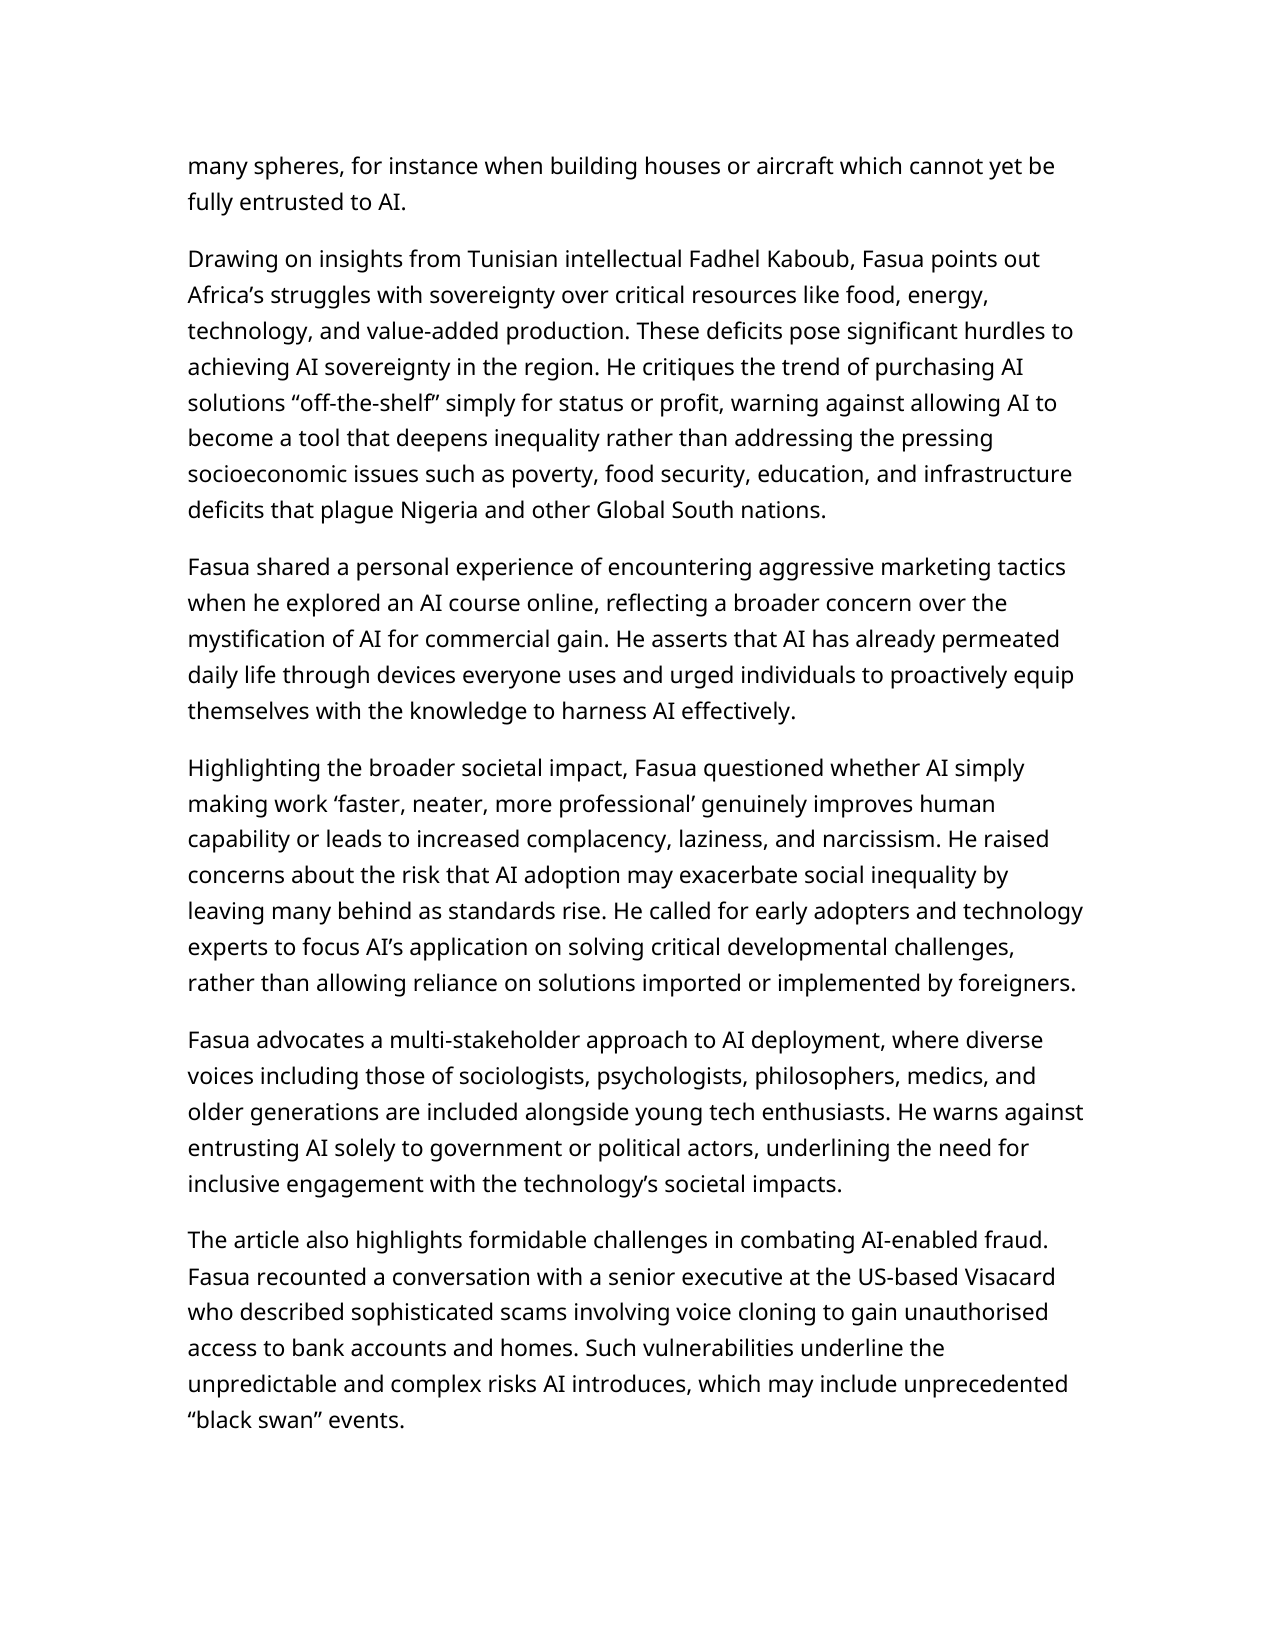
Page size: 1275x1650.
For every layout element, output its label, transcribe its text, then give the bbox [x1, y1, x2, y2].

text Highlighting the broader societal impact, Fasua questioned whether AI simply making work ‘faster, neater, more professional’ genuinely improves human capability or leads to increased complacency, laziness, and narcissism. He raised concerns about the risk that AI adoption may exacerbate social inequality by leaving many behind as standards rise. He called for early adopters and technology experts to focus AI’s application on solving critical developmental challenges, rather than allowing reliance on solutions imported or implemented by foreigners. [187, 752, 1087, 998]
text The article also highlights formidable challenges in combating AI-enabled fraud. Fasua recounted a conversation with a senior executive at the US-based Visacard who described sophisticated scams involving voice cloning to gain unauthorised access to bank accounts and homes. Such vulnerabilities underline the unpredictable and complex risks AI introduces, which may include unprecedented “black swan” events. [187, 1224, 1087, 1435]
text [187, 150, 1087, 217]
text Fasua advocates a multi-stakeholder approach to AI deployment, where diverse voices including those of sociologists, psychologists, philosophers, medics, and older generations are included alongside young tech enthusiasts. He warns against entrusting AI solely to government or political actors, underlining the need for inclusive engagement with the technology’s societal impacts. [187, 1024, 1087, 1199]
text Fasua shared a personal experience of encountering aggressive marketing tactics when he explored an AI course online, reflecting a broader concern over the mystification of AI for commercial gain. He asserts that AI has already permeated daily life through devices everyone uses and urged individuals to proactively equip themselves with the knowledge to harness AI effectively. [187, 551, 1087, 726]
text Drawing on insights from Tunisian intellectual Fadhel Kaboub, Fasua points out Africa’s struggles with sovereignty over critical resources like food, energy, technology, and value-added production. These deficits pose significant hurdles to achieving AI sovereignty in the region. He critiques the trend of purchasing AI solutions “off-the-shelf” simply for status or profit, warning against allowing AI to become a tool that deepens inequality rather than addressing the pressing socioeconomic issues such as poverty, food security, education, and infrastructure deficits that plague Nigeria and other Global South nations. [187, 243, 1087, 526]
